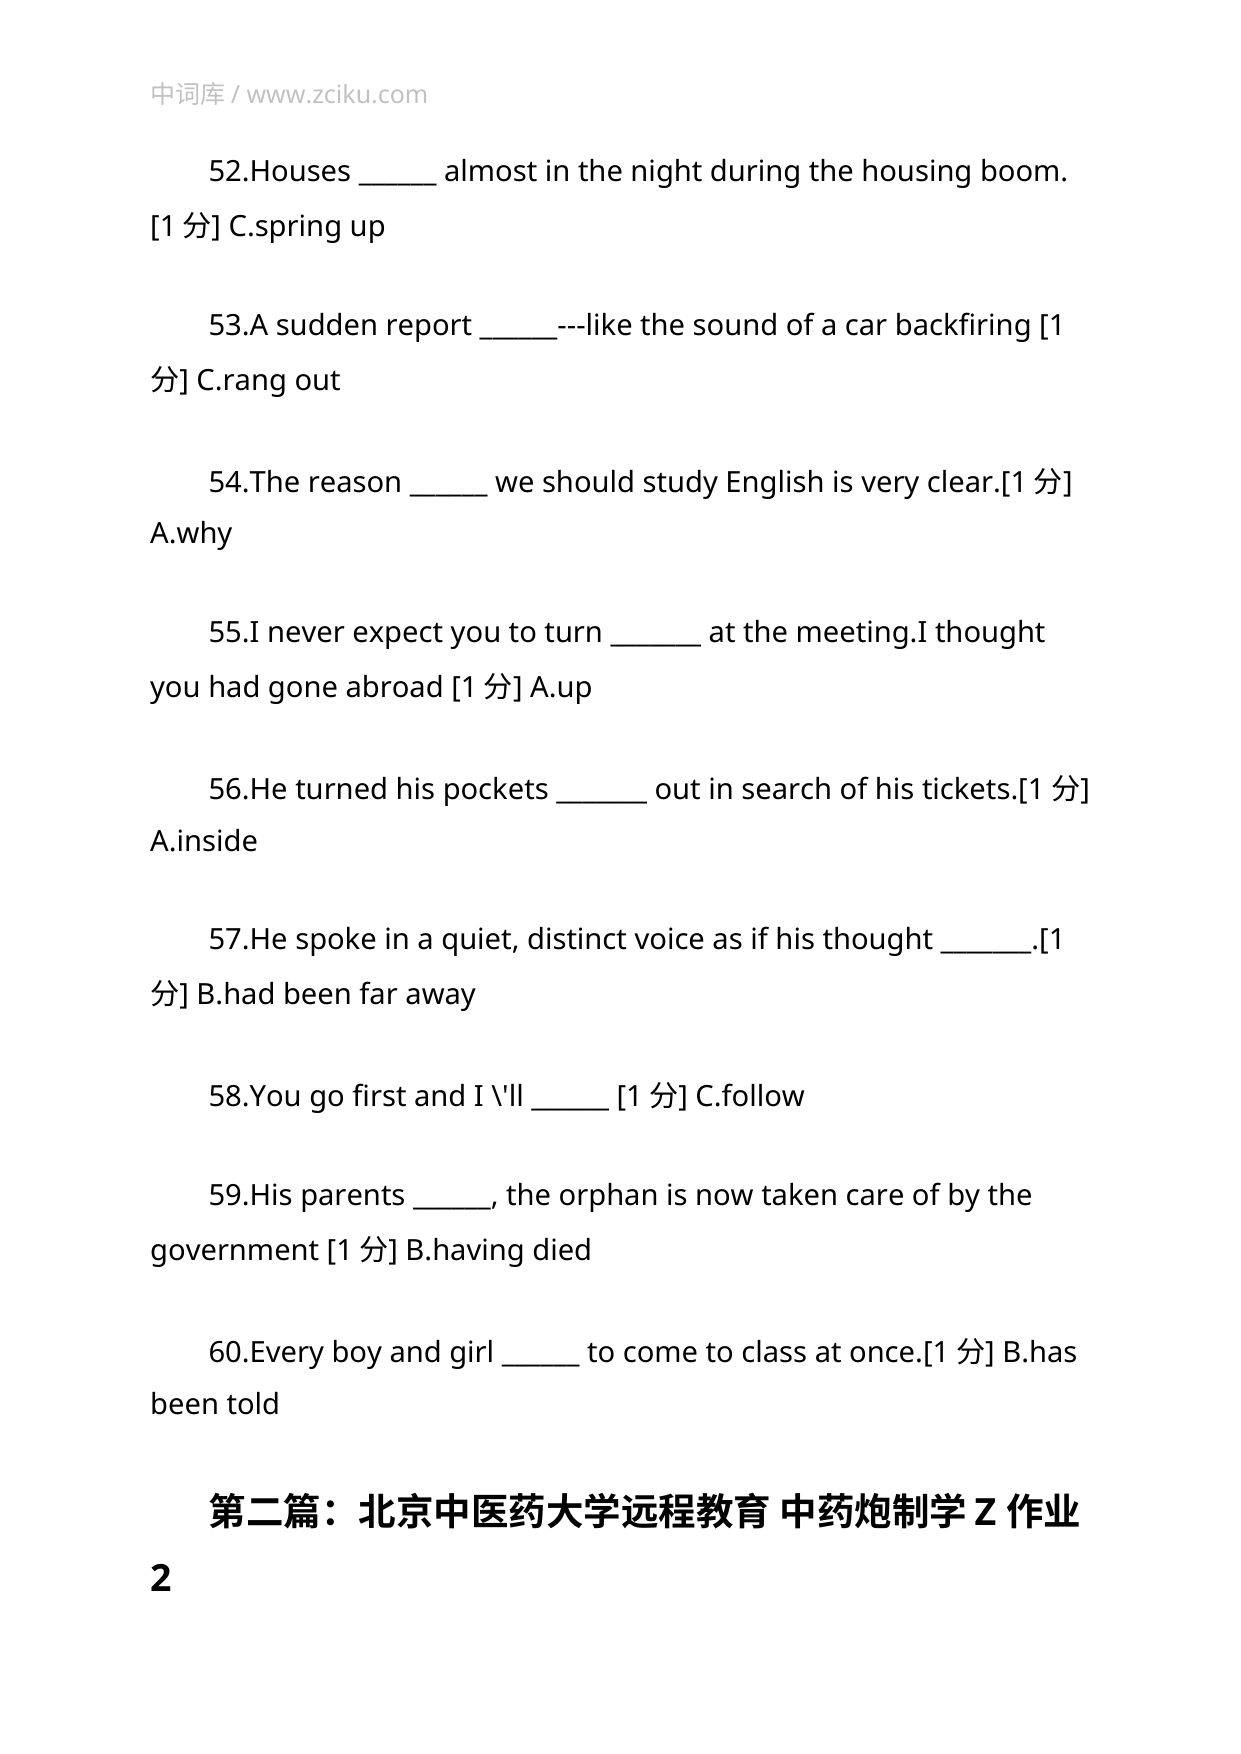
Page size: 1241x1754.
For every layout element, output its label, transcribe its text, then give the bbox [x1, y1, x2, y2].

text 54.The reason ______ we should study English is very clear.[1分] A.why [150, 458, 1090, 552]
text 57.He spoke in a quiet, distinct voice as if his thought _______.[1分] B.had been far away [150, 918, 1090, 1013]
text 59.His parents ______, the orphan is now taken care of by the government [1分] B.having died [150, 1174, 1090, 1269]
text 第二篇：北京中医药大学远程教育 中药炮制学Z 作业2 [150, 1481, 1090, 1602]
text 55.I never expect you to turn _______ at the meeting.I thought you had gone abroad [1分] A.up [150, 611, 1090, 706]
text 52.Houses ______ almost in the night during the housing boom.[1分] C.spring up [150, 150, 1090, 245]
text 60.Every boy and girl ______ to come to class at once.[1分] B.has been told [150, 1329, 1090, 1423]
text 58.You go first and I \'ll ______ [1分] C.follow [150, 1072, 1090, 1115]
text 53.A sudden report ______---like the sound of a car backfiring [1分] C.rang out [150, 304, 1090, 399]
text 56.He turned his pockets _______ out in search of his tickets.[1分] A.inside [150, 766, 1090, 859]
